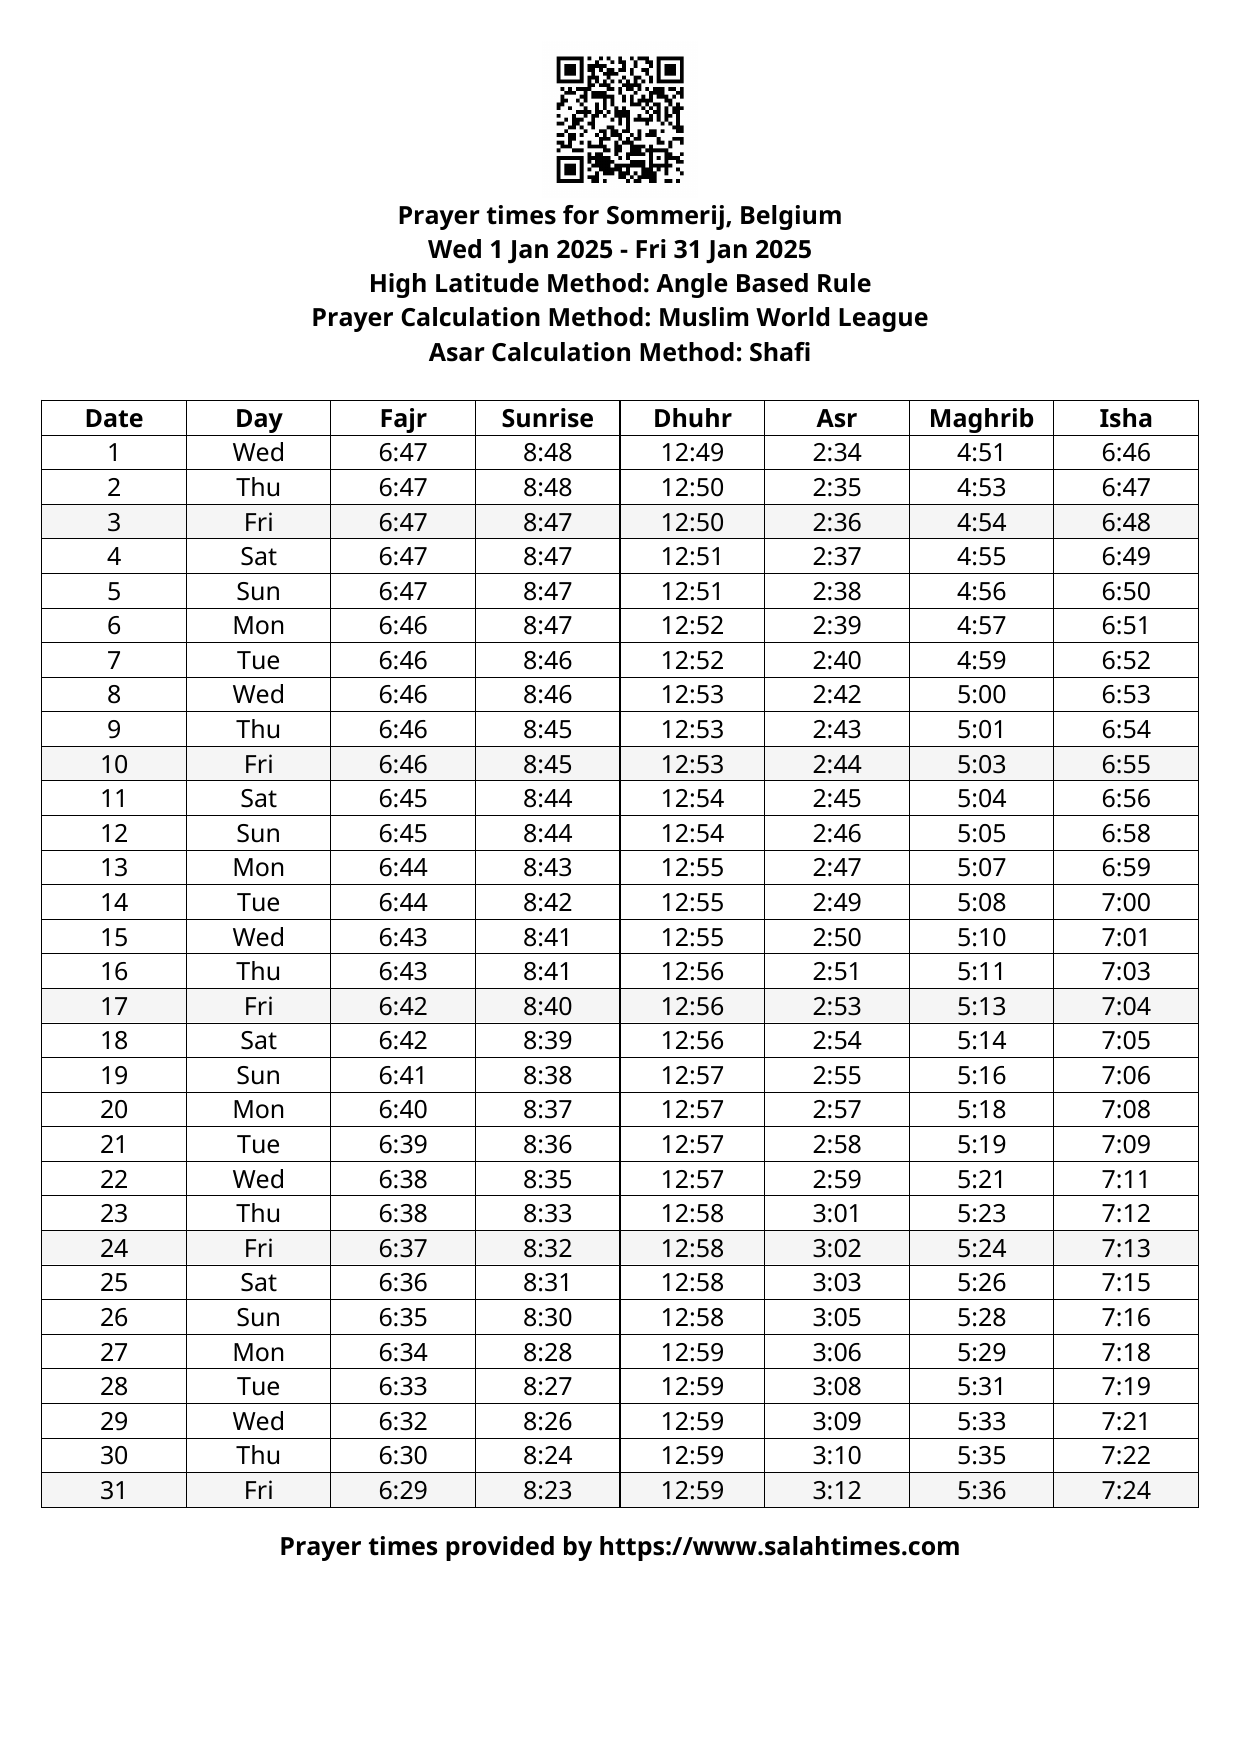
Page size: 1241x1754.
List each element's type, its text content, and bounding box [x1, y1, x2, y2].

table_cell 1 [42, 436, 186, 469]
table_cell 8:36 [476, 1127, 619, 1161]
table_cell 17 [42, 989, 186, 1022]
table_cell 5:29 [910, 1335, 1053, 1368]
table_cell 8:26 [476, 1404, 619, 1437]
table_cell 8:48 [476, 470, 619, 504]
table_cell 6:53 [1054, 678, 1198, 711]
table_cell 5:31 [910, 1369, 1053, 1403]
table_cell 7:12 [1054, 1196, 1198, 1230]
table_cell 8:41 [476, 954, 619, 988]
table_cell 12:58 [621, 1266, 764, 1299]
table_cell 7:04 [1054, 989, 1198, 1022]
table_cell 2:34 [765, 436, 909, 469]
table_cell Wed [187, 1162, 330, 1195]
table_cell 6:38 [331, 1162, 475, 1195]
table_cell 2:51 [765, 954, 909, 988]
table_cell Mon [187, 1093, 330, 1126]
table_cell 8:23 [476, 1473, 619, 1507]
table_cell 3:08 [765, 1369, 909, 1403]
table_cell 7:03 [1054, 954, 1198, 988]
table_cell 12:55 [621, 851, 764, 884]
table_cell 5:00 [910, 678, 1053, 711]
table_cell Mon [187, 851, 330, 884]
table_cell 6:47 [331, 574, 475, 607]
table_cell 2:49 [765, 885, 909, 919]
table_cell 8:31 [476, 1266, 619, 1299]
table_cell 6:47 [331, 539, 475, 573]
text Prayer times for Sommerij, Belgium [42, 198, 1198, 232]
table_cell 26 [42, 1300, 186, 1334]
table_cell 3:10 [765, 1439, 909, 1472]
table_cell 4:51 [910, 436, 1053, 469]
table_cell 6:47 [331, 505, 475, 538]
table_cell 12 [42, 816, 186, 849]
table_cell Tue [187, 643, 330, 677]
table_cell 12:52 [621, 643, 764, 677]
table_cell 12:59 [621, 1335, 764, 1368]
table_cell Thu [187, 1196, 330, 1230]
table_cell 8:39 [476, 1024, 619, 1057]
table_cell 7:00 [1054, 885, 1198, 919]
table_cell 12:58 [621, 1196, 764, 1230]
table_cell 3:05 [765, 1300, 909, 1334]
table_cell 7:08 [1054, 1093, 1198, 1126]
table_cell 12:52 [621, 609, 764, 642]
table_cell 6:48 [1054, 505, 1198, 538]
table_cell 12:59 [621, 1404, 764, 1437]
table_cell Sat [187, 539, 330, 573]
table_cell 8:44 [476, 781, 619, 815]
table_cell 5:33 [910, 1404, 1053, 1437]
table_cell 3:12 [765, 1473, 909, 1507]
table_cell 8:45 [476, 747, 619, 780]
table_cell Sun [187, 816, 330, 849]
table_cell 6:35 [331, 1300, 475, 1334]
table_cell Sun [187, 1058, 330, 1092]
table_cell 6:42 [331, 1024, 475, 1057]
table_cell 5:11 [910, 954, 1053, 988]
table_cell 20 [42, 1093, 186, 1126]
table_cell 6:46 [331, 678, 475, 711]
table_cell 8:47 [476, 505, 619, 538]
table_cell 2:39 [765, 609, 909, 642]
table_cell 2:37 [765, 539, 909, 573]
table_cell 3:03 [765, 1266, 909, 1299]
table_cell 6:46 [331, 609, 475, 642]
table_cell 6:43 [331, 954, 475, 988]
table_header Dhuhr [621, 401, 764, 434]
table_cell 8:40 [476, 989, 619, 1022]
table_cell 5:13 [910, 989, 1053, 1022]
table_cell 6:54 [1054, 712, 1198, 746]
table_cell 5:05 [910, 816, 1053, 849]
table_cell 12:51 [621, 539, 764, 573]
table_cell 2:59 [765, 1162, 909, 1195]
table_header Asr [765, 401, 909, 434]
table_cell 12:59 [621, 1369, 764, 1403]
table_header Isha [1054, 401, 1198, 434]
table_cell 6:37 [331, 1231, 475, 1264]
table_cell 4:56 [910, 574, 1053, 607]
table_cell 2:45 [765, 781, 909, 815]
table_cell 2:55 [765, 1058, 909, 1092]
table_cell 3:09 [765, 1404, 909, 1437]
table_cell 24 [42, 1231, 186, 1264]
table_cell 12:55 [621, 885, 764, 919]
table_cell 2:38 [765, 574, 909, 607]
table_cell 7:18 [1054, 1335, 1198, 1368]
table_cell 12:53 [621, 712, 764, 746]
table_cell 2:42 [765, 678, 909, 711]
table_cell 3:06 [765, 1335, 909, 1368]
table_cell 2:47 [765, 851, 909, 884]
table_cell 7:05 [1054, 1024, 1198, 1057]
table_cell Mon [187, 1335, 330, 1368]
table_cell 8:32 [476, 1231, 619, 1264]
table_cell Fri [187, 989, 330, 1022]
table_cell 5:01 [910, 712, 1053, 746]
table_cell 8:33 [476, 1196, 619, 1230]
table_cell Thu [187, 712, 330, 746]
table_cell 6:50 [1054, 574, 1198, 607]
table_cell 31 [42, 1473, 186, 1507]
table_cell 6:34 [331, 1335, 475, 1368]
table_cell 12:54 [621, 781, 764, 815]
table_cell 8:27 [476, 1369, 619, 1403]
table_cell 6:43 [331, 920, 475, 953]
table_cell 28 [42, 1369, 186, 1403]
table_cell 12:57 [621, 1093, 764, 1126]
table_cell 5:36 [910, 1473, 1053, 1507]
table_cell 2:53 [765, 989, 909, 1022]
table_cell Sat [187, 1024, 330, 1057]
table_cell 8 [42, 678, 186, 711]
table_cell 12:50 [621, 505, 764, 538]
table_cell Sat [187, 781, 330, 815]
table_cell Mon [187, 609, 330, 642]
table_cell 8:28 [476, 1335, 619, 1368]
table_cell 7 [42, 643, 186, 677]
table_header Date [42, 401, 186, 434]
table_cell 5:16 [910, 1058, 1053, 1092]
table_cell 8:42 [476, 885, 619, 919]
table_cell 6:40 [331, 1093, 475, 1126]
table_cell 4:54 [910, 505, 1053, 538]
table_cell 6:52 [1054, 643, 1198, 677]
table_cell 7:21 [1054, 1404, 1198, 1437]
table_cell 7:13 [1054, 1231, 1198, 1264]
table_cell 8:38 [476, 1058, 619, 1092]
table_cell 8:46 [476, 678, 619, 711]
table_cell 8:41 [476, 920, 619, 953]
table_cell Tue [187, 1369, 330, 1403]
table_cell Fri [187, 747, 330, 780]
table_cell 6:47 [1054, 470, 1198, 504]
table_cell 10 [42, 747, 186, 780]
table_cell 12:55 [621, 920, 764, 953]
table_cell Tue [187, 885, 330, 919]
table_cell 8:47 [476, 574, 619, 607]
table_cell 6:51 [1054, 609, 1198, 642]
table_cell 25 [42, 1266, 186, 1299]
table_cell 12:57 [621, 1058, 764, 1092]
table_cell 6:44 [331, 851, 475, 884]
table_cell 7:22 [1054, 1439, 1198, 1472]
table_cell Thu [187, 954, 330, 988]
table_cell Fri [187, 505, 330, 538]
table_cell Sun [187, 574, 330, 607]
table_cell 5:18 [910, 1093, 1053, 1126]
table_cell 4:57 [910, 609, 1053, 642]
table_cell 5:26 [910, 1266, 1053, 1299]
table_cell 8:37 [476, 1093, 619, 1126]
table_cell 6:39 [331, 1127, 475, 1161]
table_cell Thu [187, 1439, 330, 1472]
table_cell 7:15 [1054, 1266, 1198, 1299]
table_cell Fri [187, 1231, 330, 1264]
table_cell 12:56 [621, 1024, 764, 1057]
table_cell 19 [42, 1058, 186, 1092]
table_cell 6:47 [331, 470, 475, 504]
table_cell 6:45 [331, 816, 475, 849]
table_cell 12:57 [621, 1127, 764, 1161]
table_header Maghrib [910, 401, 1053, 434]
table_cell 4:53 [910, 470, 1053, 504]
table_cell 12:58 [621, 1231, 764, 1264]
table_cell 6:30 [331, 1439, 475, 1472]
table_cell 5:24 [910, 1231, 1053, 1264]
table_cell 6:46 [1054, 436, 1198, 469]
table_cell 12:51 [621, 574, 764, 607]
table_cell 2:58 [765, 1127, 909, 1161]
table_cell 2 [42, 470, 186, 504]
table_cell 3:02 [765, 1231, 909, 1264]
table_cell 8:24 [476, 1439, 619, 1472]
table_cell 2:40 [765, 643, 909, 677]
table_cell 7:01 [1054, 920, 1198, 953]
table_cell Sun [187, 1300, 330, 1334]
table_cell 6:32 [331, 1404, 475, 1437]
table_cell 5 [42, 574, 186, 607]
table_cell Sat [187, 1266, 330, 1299]
table_cell 13 [42, 851, 186, 884]
table_cell 5:19 [910, 1127, 1053, 1161]
table_cell 11 [42, 781, 186, 815]
table_cell 6:56 [1054, 781, 1198, 815]
table_cell 8:35 [476, 1162, 619, 1195]
table_cell 7:16 [1054, 1300, 1198, 1334]
table_cell 29 [42, 1404, 186, 1437]
table_cell 12:59 [621, 1439, 764, 1472]
table_cell 5:10 [910, 920, 1053, 953]
table_cell 6:45 [331, 781, 475, 815]
table_cell 3:01 [765, 1196, 909, 1230]
text Prayer Calculation Method: Muslim World League [42, 300, 1198, 334]
table_cell 2:44 [765, 747, 909, 780]
table_cell Wed [187, 1404, 330, 1437]
table_header Fajr [331, 401, 475, 434]
table_cell 8:47 [476, 539, 619, 573]
table_cell 12:50 [621, 470, 764, 504]
table_cell 5:04 [910, 781, 1053, 815]
table_cell 21 [42, 1127, 186, 1161]
table_cell 8:44 [476, 816, 619, 849]
table_cell 6:49 [1054, 539, 1198, 573]
table_cell 5:07 [910, 851, 1053, 884]
table_cell 14 [42, 885, 186, 919]
table_cell 22 [42, 1162, 186, 1195]
table_cell 2:43 [765, 712, 909, 746]
table_cell 2:54 [765, 1024, 909, 1057]
table_cell 6:59 [1054, 851, 1198, 884]
table_cell 6:44 [331, 885, 475, 919]
table_cell 6:42 [331, 989, 475, 1022]
table_cell 6 [42, 609, 186, 642]
table_cell 12:53 [621, 678, 764, 711]
table_cell 2:50 [765, 920, 909, 953]
table_cell 4:55 [910, 539, 1053, 573]
table_header Day [187, 401, 330, 434]
table_cell 12:56 [621, 989, 764, 1022]
table_header Sunrise [476, 401, 619, 434]
table_cell 12:57 [621, 1162, 764, 1195]
table_cell Wed [187, 436, 330, 469]
text High Latitude Method: Angle Based Rule [42, 266, 1198, 300]
table_cell 12:59 [621, 1473, 764, 1507]
table_cell 23 [42, 1196, 186, 1230]
table_cell 4 [42, 539, 186, 573]
table_cell 12:58 [621, 1300, 764, 1334]
table_cell 6:46 [331, 643, 475, 677]
table_cell 5:28 [910, 1300, 1053, 1334]
table_cell 8:46 [476, 643, 619, 677]
table_cell 8:43 [476, 851, 619, 884]
table_cell 6:46 [331, 747, 475, 780]
table_cell Tue [187, 1127, 330, 1161]
table_cell 12:49 [621, 436, 764, 469]
table_cell 27 [42, 1335, 186, 1368]
table_cell 5:14 [910, 1024, 1053, 1057]
table_cell Wed [187, 678, 330, 711]
table_cell 18 [42, 1024, 186, 1057]
table_cell 2:57 [765, 1093, 909, 1126]
table_cell 6:38 [331, 1196, 475, 1230]
table_cell Wed [187, 920, 330, 953]
table_cell 4:59 [910, 643, 1053, 677]
table_cell 8:47 [476, 609, 619, 642]
table_cell 8:48 [476, 436, 619, 469]
text Wed 1 Jan 2025 - Fri 31 Jan 2025 [42, 232, 1198, 266]
table_cell 7:11 [1054, 1162, 1198, 1195]
table_cell 12:53 [621, 747, 764, 780]
table_cell 6:29 [331, 1473, 475, 1507]
table_cell 2:46 [765, 816, 909, 849]
table_cell 7:19 [1054, 1369, 1198, 1403]
table_cell 12:54 [621, 816, 764, 849]
table_cell 6:33 [331, 1369, 475, 1403]
table_cell Fri [187, 1473, 330, 1507]
table_cell 7:24 [1054, 1473, 1198, 1507]
text Asar Calculation Method: Shafi [42, 334, 1198, 368]
table_cell 9 [42, 712, 186, 746]
table_cell 7:09 [1054, 1127, 1198, 1161]
table_cell 5:08 [910, 885, 1053, 919]
table_cell 3 [42, 505, 186, 538]
table_cell 6:36 [331, 1266, 475, 1299]
table_cell 6:47 [331, 436, 475, 469]
table_cell 6:46 [331, 712, 475, 746]
table_cell Thu [187, 470, 330, 504]
table_cell 6:55 [1054, 747, 1198, 780]
table_cell 12:56 [621, 954, 764, 988]
table_cell 8:45 [476, 712, 619, 746]
table_cell 8:30 [476, 1300, 619, 1334]
table_cell 6:58 [1054, 816, 1198, 849]
table_cell 5:03 [910, 747, 1053, 780]
table_cell 5:23 [910, 1196, 1053, 1230]
text Prayer times provided by https://www.salahtimes.com [42, 1528, 1198, 1563]
table_cell 5:35 [910, 1439, 1053, 1472]
table_cell 5:21 [910, 1162, 1053, 1195]
table_cell 2:36 [765, 505, 909, 538]
table_cell 6:41 [331, 1058, 475, 1092]
table_cell 2:35 [765, 470, 909, 504]
table_cell 7:06 [1054, 1058, 1198, 1092]
table_cell 16 [42, 954, 186, 988]
table_cell 15 [42, 920, 186, 953]
picture [542, 41, 699, 198]
table_cell 30 [42, 1439, 186, 1472]
